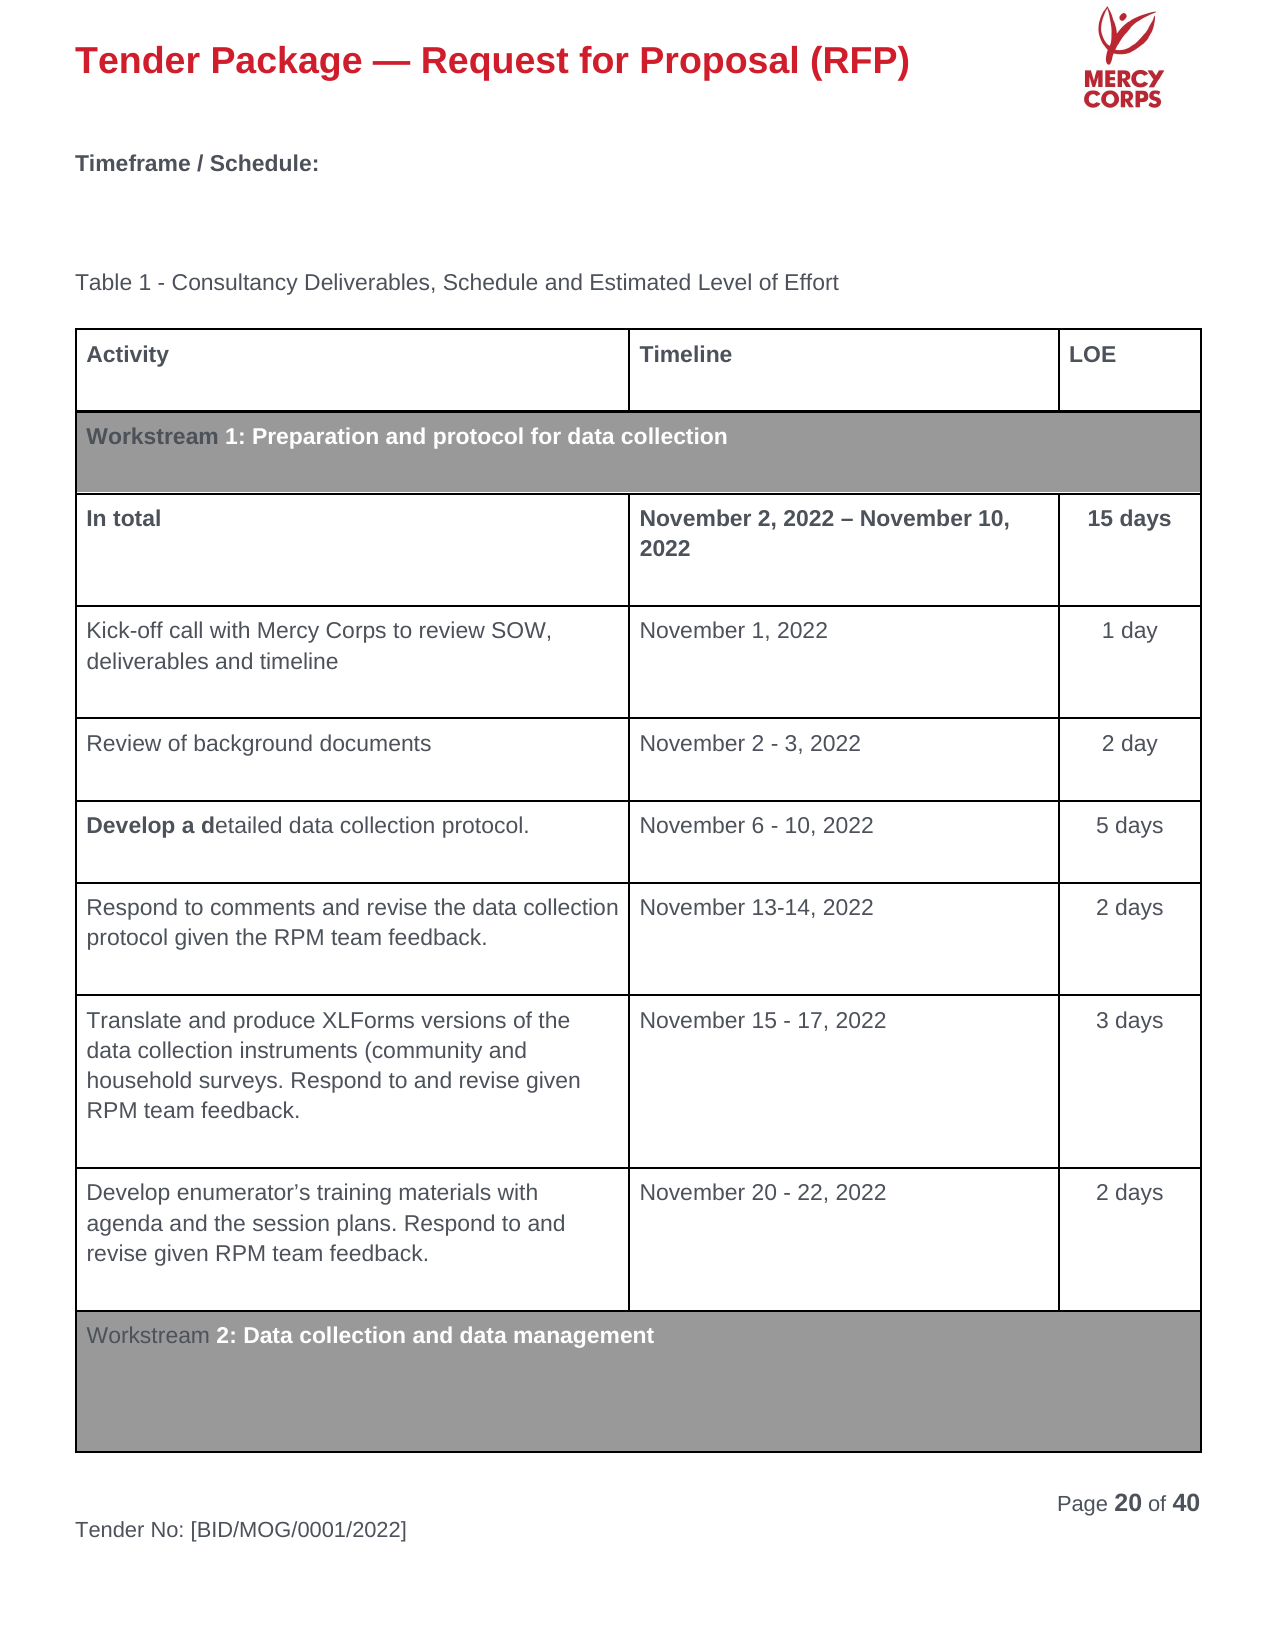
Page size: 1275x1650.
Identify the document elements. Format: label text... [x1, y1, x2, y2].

table_cell November 1, 2022 [630, 607, 1058, 717]
table_header Timeline [630, 330, 1058, 410]
table_header Activity [77, 330, 628, 410]
text Table 1 - Consultancy Deliverables, Schedule and Estimated Level of Effort [75, 269, 1200, 295]
table_cell 2 days [1060, 884, 1200, 994]
table_cell Kick-off call with Mercy Corps to review SOW, deliverables and timeline [77, 607, 628, 717]
table_cell 3 days [1060, 996, 1200, 1167]
table_cell November 2, 2022 – November 10, 2022 [630, 495, 1058, 605]
table_cell November 2 - 3, 2022 [630, 719, 1058, 799]
table_cell 15 days [1060, 495, 1200, 605]
table_cell 2 days [1060, 1169, 1200, 1309]
table_cell In total [77, 495, 628, 605]
table_cell 1 day [1060, 607, 1200, 717]
table_cell Develop enumerator’s training materials with agenda and the session plans. Respond to and revise given RPM team feedback. [77, 1169, 628, 1309]
table_cell Workstream 2: Data collection and data management [77, 1312, 1200, 1451]
table_cell November 20 - 22, 2022 [630, 1169, 1058, 1309]
table_header LOE [1060, 330, 1200, 410]
table_cell November 15 - 17, 2022 [630, 996, 1058, 1167]
table_cell November 13-14, 2022 [630, 884, 1058, 994]
table_cell Translate and produce XLForms versions of the data collection instruments (community and household surveys. Respond to and revise given RPM team feedback. [77, 996, 628, 1167]
table_cell Workstream 1: Preparation and protocol for data collection [77, 413, 1200, 492]
picture [1076, 0, 1167, 114]
table_cell 5 days [1060, 802, 1200, 882]
table_cell Develop a detailed data collection protocol. [77, 802, 628, 882]
table_cell Respond to comments and revise the data collection protocol given the RPM team feedback. [77, 884, 628, 994]
table_cell November 6 - 10, 2022 [630, 802, 1058, 882]
text Timeframe / Schedule: [75, 150, 1200, 176]
table_cell Review of background documents [77, 719, 628, 799]
table_cell 2 day [1060, 719, 1200, 799]
